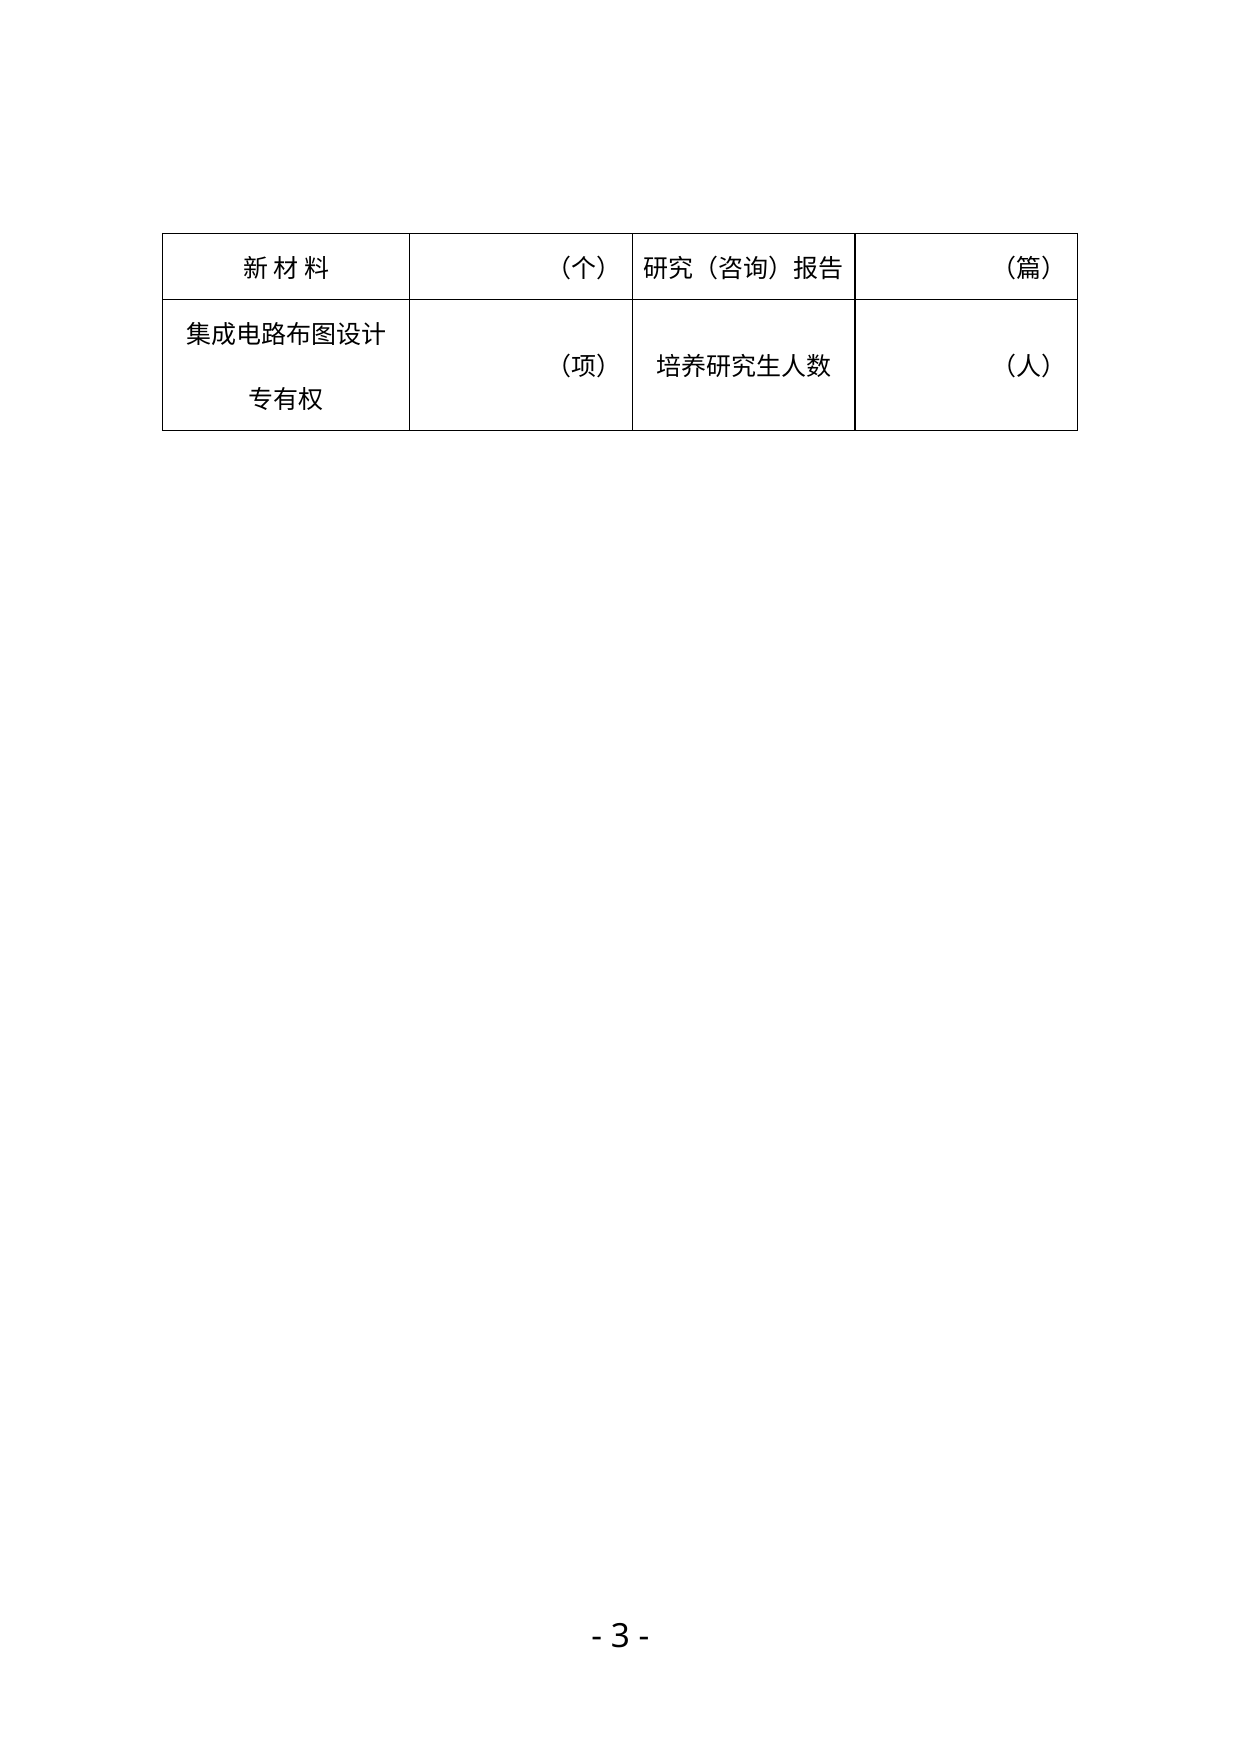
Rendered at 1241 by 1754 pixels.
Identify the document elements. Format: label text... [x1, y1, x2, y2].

table_cell 研究（咨询）报告 [633, 234, 854, 299]
table_cell （个） [410, 234, 632, 299]
table_cell （篇） [856, 234, 1077, 299]
table_cell 培养研究生人数 [633, 300, 854, 430]
table_cell 集成电路布图设计专有权 [163, 300, 409, 430]
table_cell 新 材 料 [163, 234, 409, 299]
table_cell （人） [856, 300, 1077, 430]
table_cell （项） [410, 300, 632, 430]
